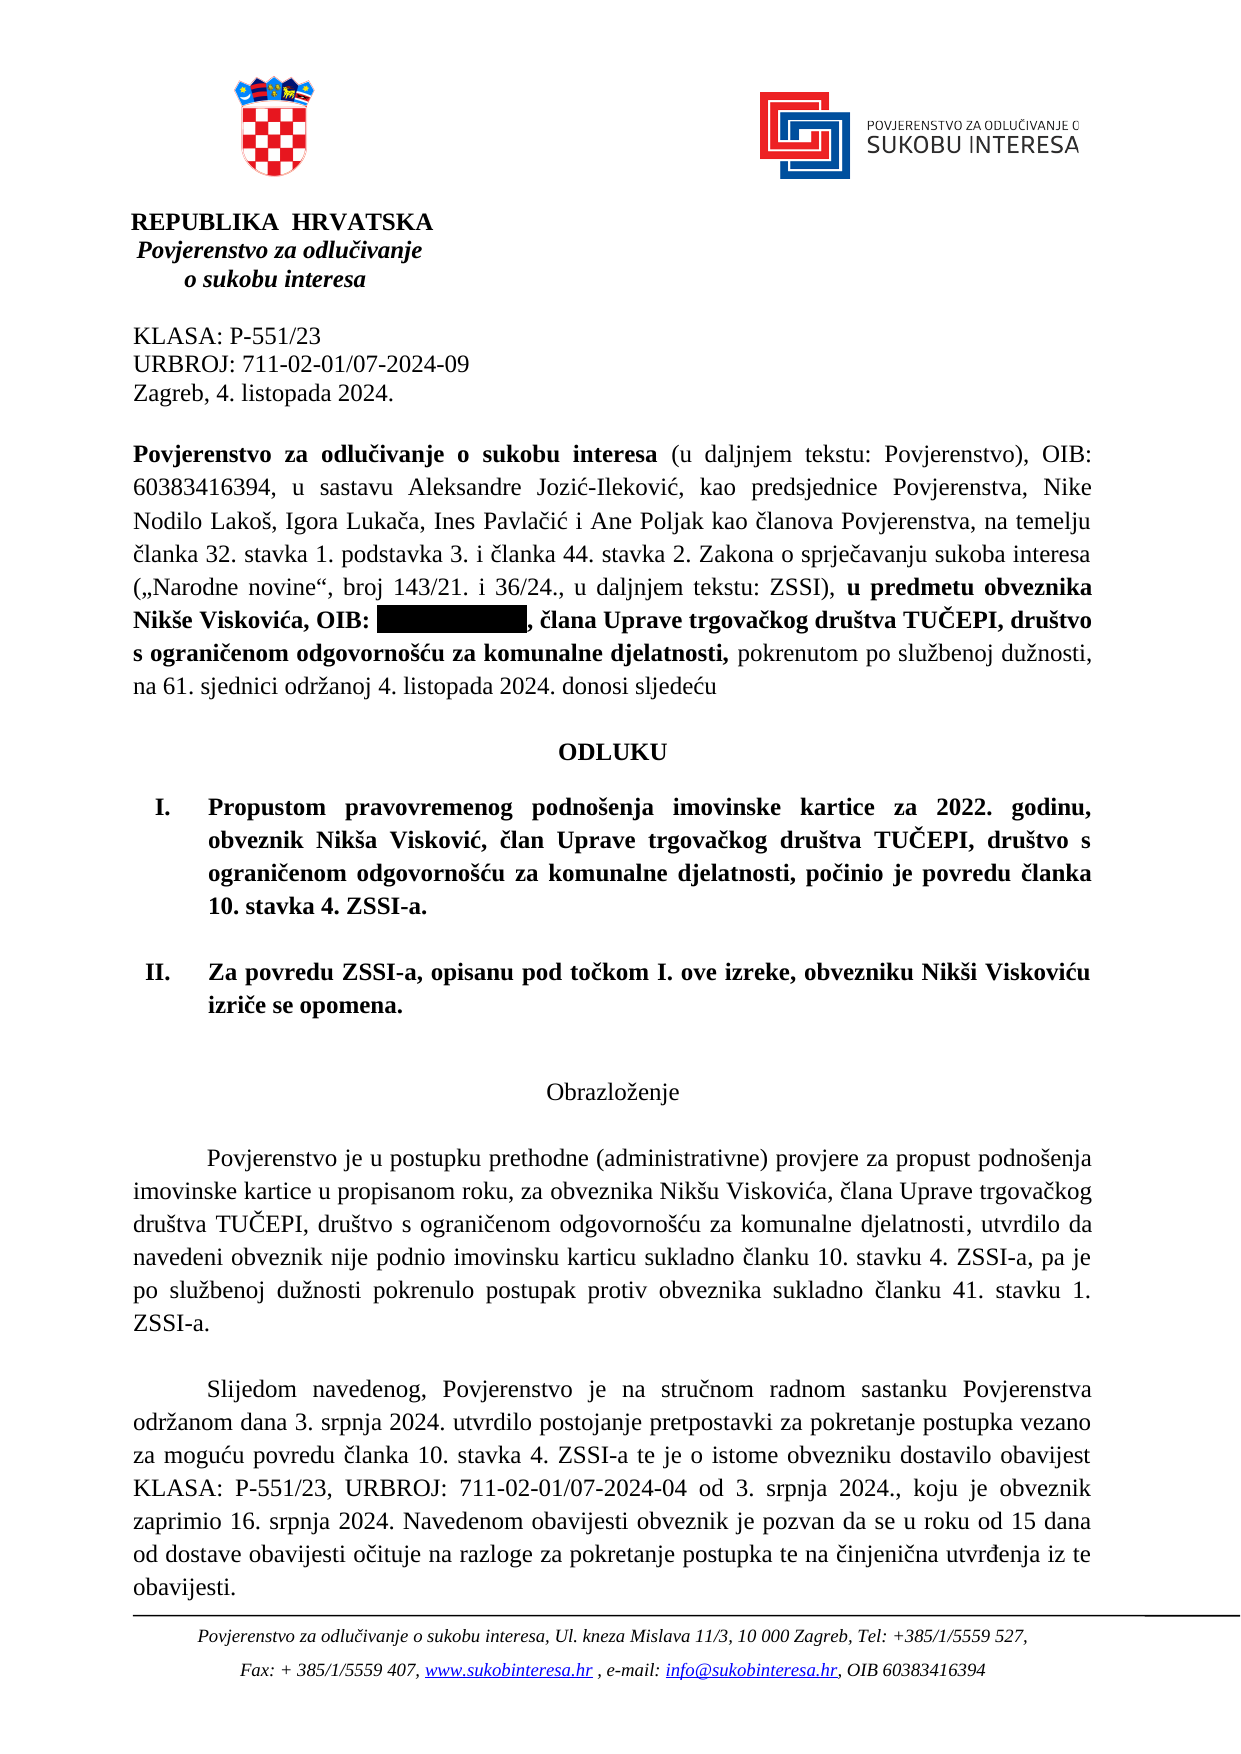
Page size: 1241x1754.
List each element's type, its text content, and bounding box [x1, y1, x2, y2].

text Povjerenstvo je u postupku prethodne (administrativne) provjere za propust podnošenja imovinske kartice u propisanom roku, za obveznika Nikšu Viskovića, člana Uprave trgovačkog društva TUČEPI, društvo s ograničenom odgovornošću za komunalne djelatnosti, utvrdilo da navedeni obveznik nije podnio imovinsku karticu sukladno članku 10. stavku 4. ZSSI-a, pa je po službenoj dužnosti pokrenulo postupak protiv obveznika sukladno članku 41. stavku 1. ZSSI-a. [133, 1143, 1092, 1337]
list Za povredu ZSSI-a, opisanu pod točkom I. ove izreke, obvezniku Nikši Viskoviću izriče se opomena. [170, 957, 1092, 1019]
text Povjerenstvo za odlučivanje o sukobu interesa (u daljnjem tekstu: Povjerenstvo), OIB: 60383416394, u sastavu Aleksandre Jozić-Ileković, kao predsjednice Povjerenstva, Nike Nodilo Lakoš, Igora Lukača, Ines Pavlačić i Ane Poljak kao članova Povjerenstva, na temelju članka 32. stavka 1. podstavka 3. i članka 44. stavka 2. Zakona o sprječavanju sukoba interesa („Narodne novine“, broj 143/21. i 36/24., u daljnjem tekstu: ZSSI), u predmetu obveznika Nikše Viskovića, OIB: ………………, člana Uprave trgovačkog društva TUČEPI, društvo s ograničenom odgovornošću za komunalne djelatnosti, pokrenutom po službenoj dužnosti, na 61. sjednici održanoj 4. listopada 2024. donosi sljedeću [133, 407, 1092, 699]
text Slijedom navedenog, Povjerenstvo je na stručnom radnom sastanku Povjerenstva održanom dana 3. srpnja 2024. utvrdilo postojanje pretpostavki za pokretanje postupka vezano za moguću povredu članka 10. stavka 4. ZSSI-a te je o istome obvezniku dostavilo obavijest KLASA: P-551/23, URBROJ: 711-02-01/07-2024-04 od 3. srpnja 2024., koju je obveznik zaprimio 16. srpnja 2024. Navedenom obavijesti obveznik je pozvan da se u roku od 15 dana od dostave obavijesti očituje na razloge za pokretanje postupka te na činjenična utvrđenja iz te obavijesti. [133, 1374, 1092, 1601]
text URBROJ: 711-02-01/07-2024-09 [133, 349, 1092, 378]
list Propustom pravovremenog podnošenja imovinske kartice za 2022. godinu, obveznik Nikša Visković, član Uprave trgovačkog društva TUČEPI, društvo s ograničenom odgovornošću za komunalne djelatnosti, počinio je povredu članka 10. stavka 4. ZSSI-a. [170, 792, 1092, 920]
picture [760, 92, 1079, 179]
text Obrazloženje [133, 1077, 1092, 1106]
text KLASA: P-551/23 [133, 321, 1092, 349]
text ODLUKU [133, 737, 1092, 766]
picture [231, 73, 320, 179]
text Zagreb, 4. listopada 2024. [133, 378, 1033, 407]
